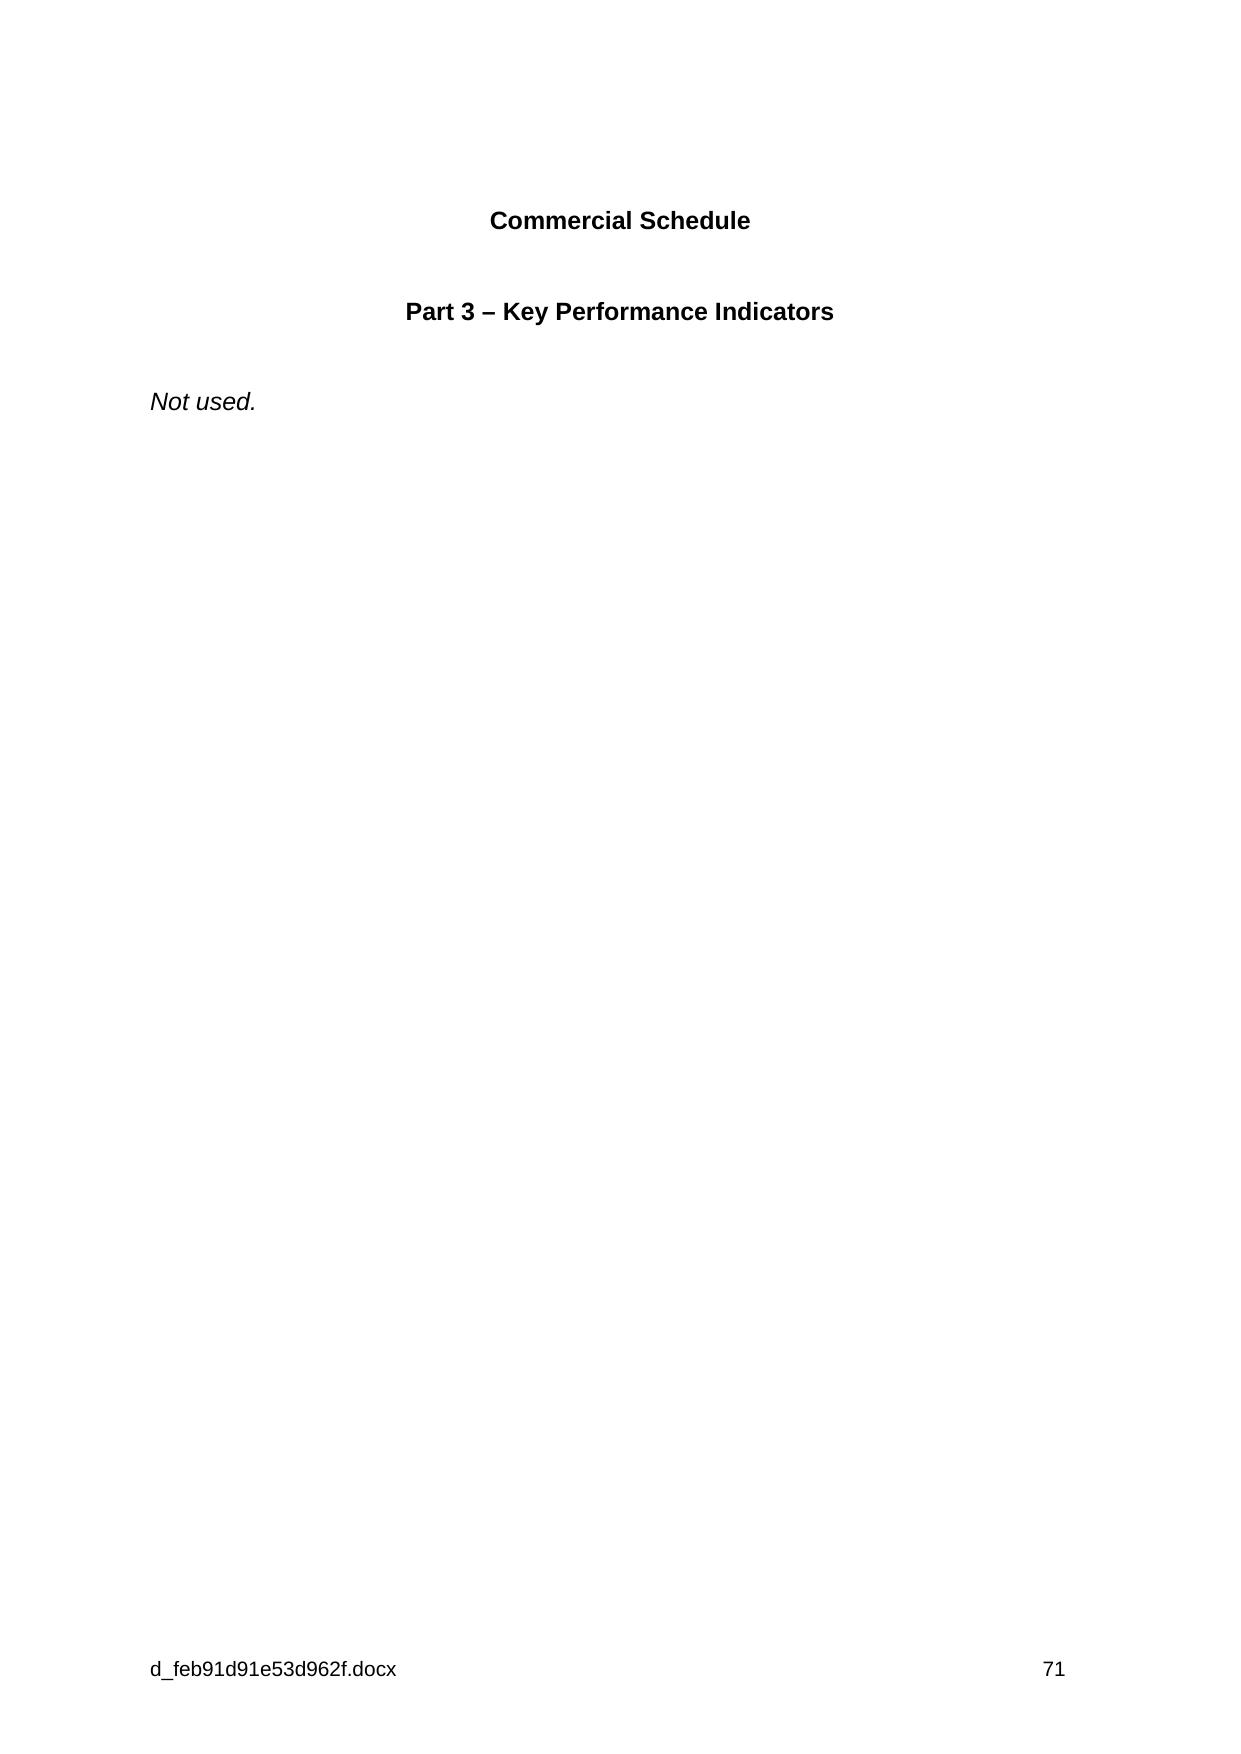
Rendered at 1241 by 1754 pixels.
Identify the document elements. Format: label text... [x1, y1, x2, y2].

text Not used. [150, 387, 1090, 416]
text Commercial Schedule [150, 206, 1090, 234]
text Part 3 – Key Performance Indicators [150, 296, 1090, 325]
